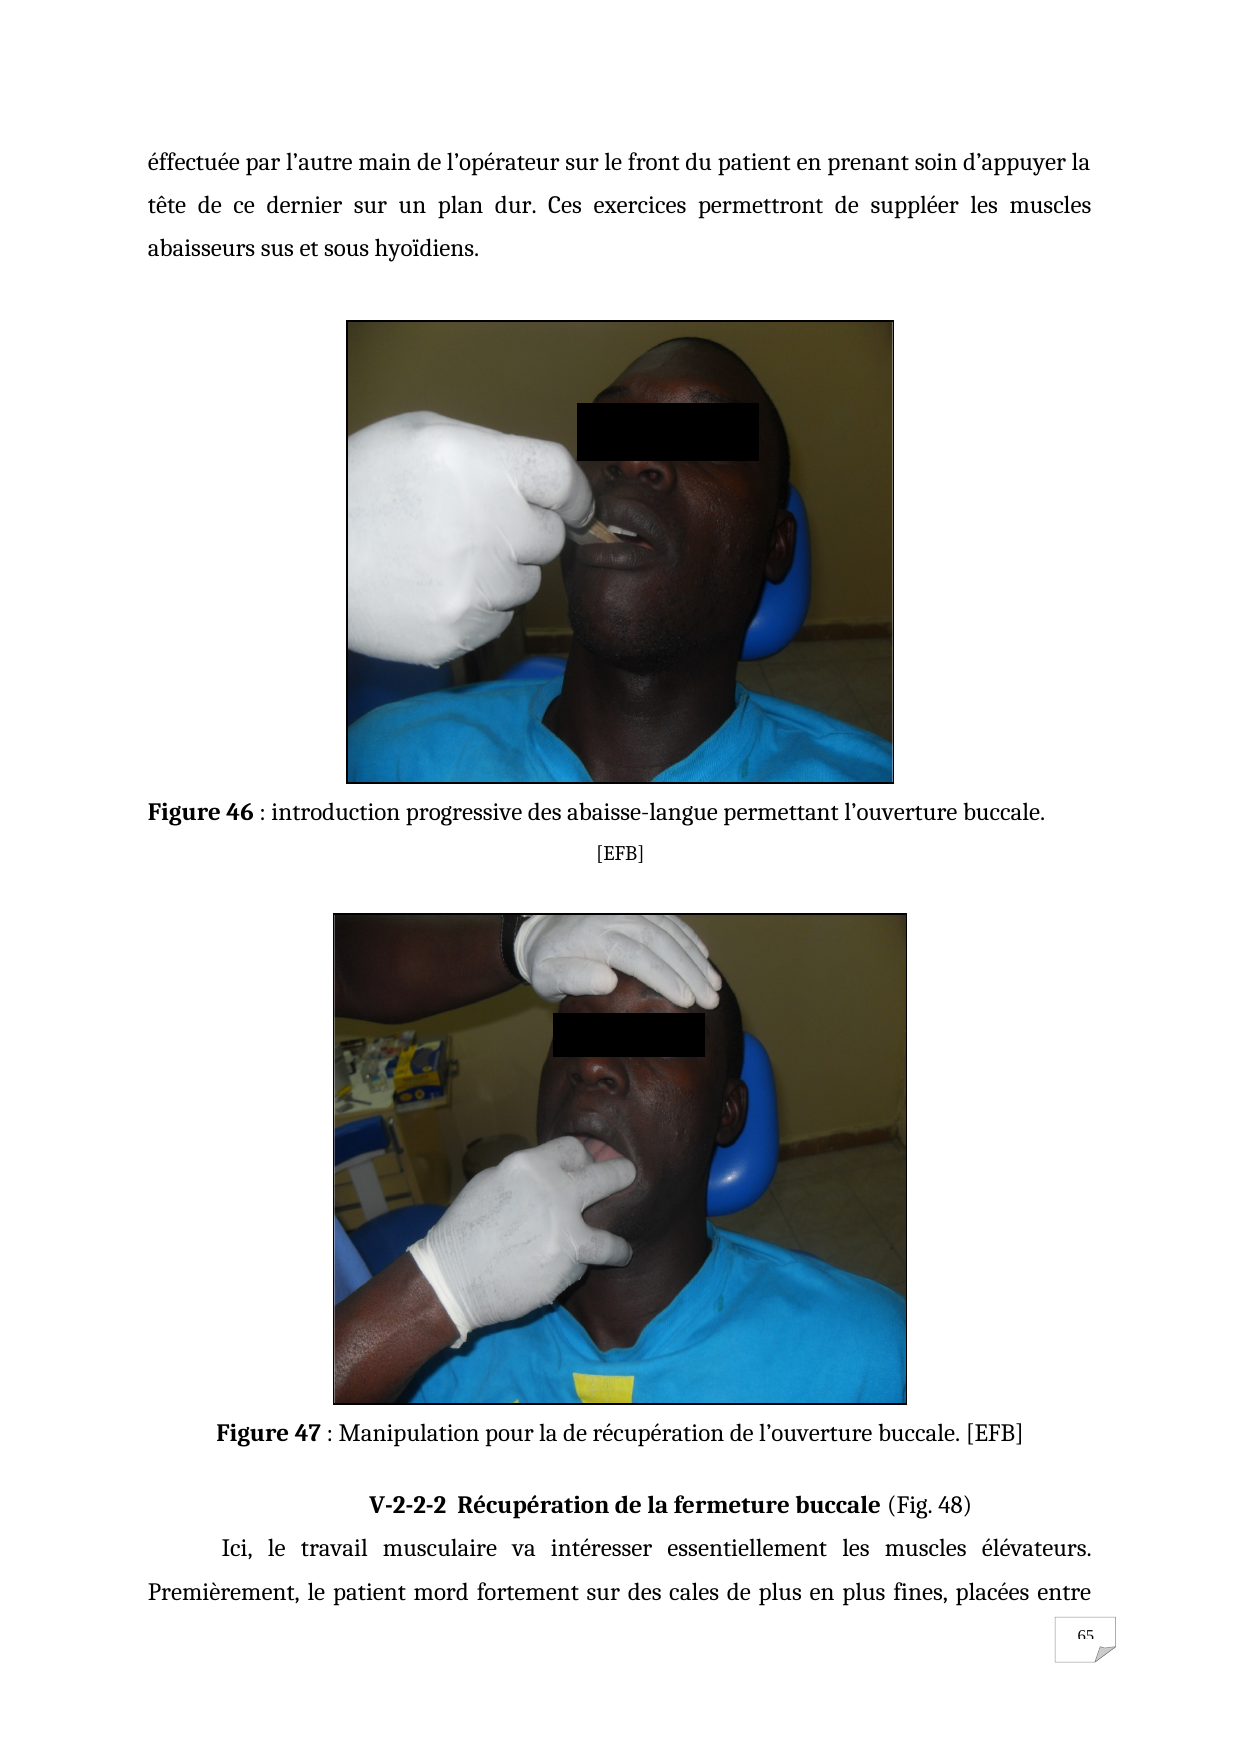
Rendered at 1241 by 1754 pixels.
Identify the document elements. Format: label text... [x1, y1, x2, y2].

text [148, 148, 1093, 263]
picture [809, 773, 817, 782]
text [148, 1534, 1093, 1606]
text Figure 47 : Manipulation pour la de récupération de l’ouverture buccale. [EFB] [148, 1419, 1093, 1448]
picture [348, 322, 893, 782]
picture [797, 776, 808, 782]
picture [334, 915, 906, 1403]
picture [693, 763, 700, 773]
text V-2-2-2 Récupération de la fermeture buccale (Fig. 48) [148, 1491, 1093, 1520]
picture [683, 771, 694, 782]
text [EFB] [148, 841, 1093, 865]
text Figure 46 : introduction progressive des abaisse-langue permettant l’ouverture buccale. [148, 798, 1093, 827]
picture [705, 777, 714, 782]
